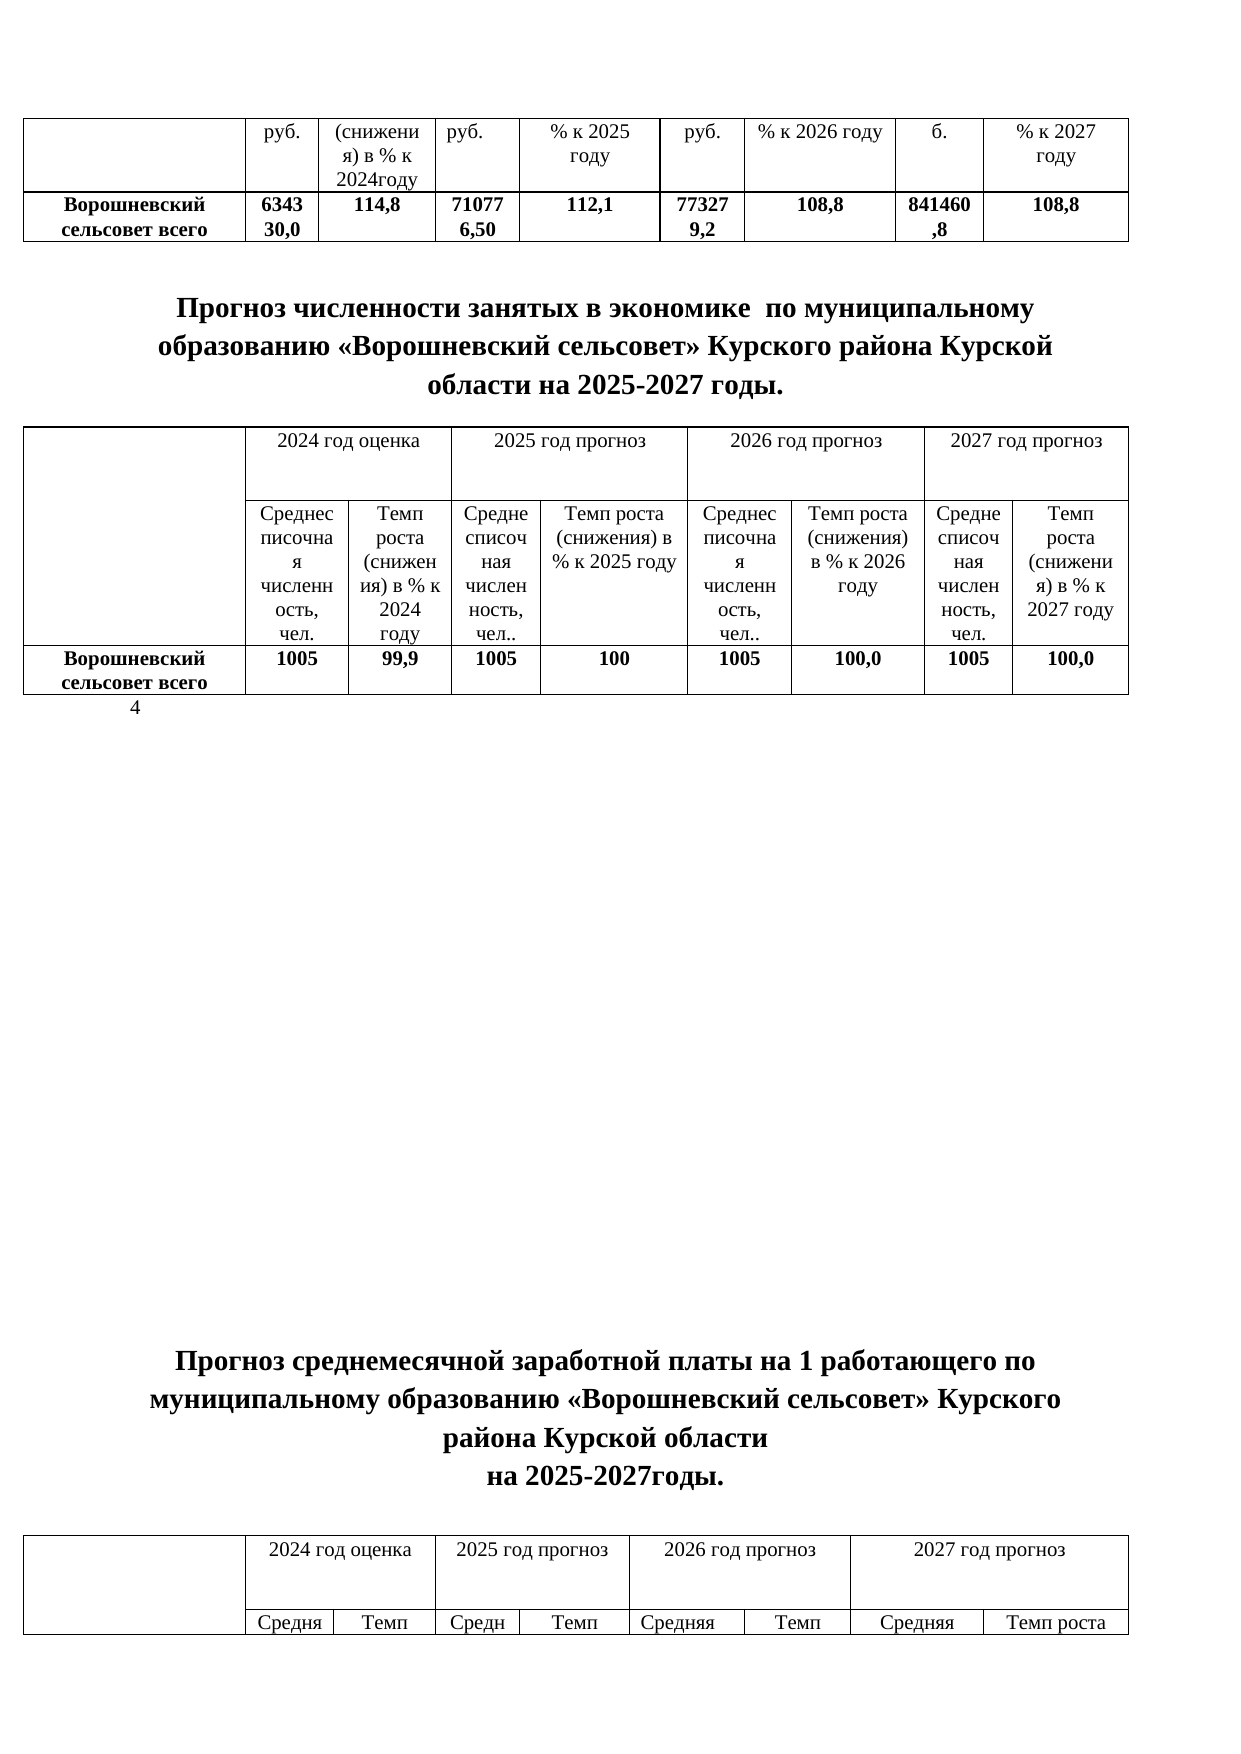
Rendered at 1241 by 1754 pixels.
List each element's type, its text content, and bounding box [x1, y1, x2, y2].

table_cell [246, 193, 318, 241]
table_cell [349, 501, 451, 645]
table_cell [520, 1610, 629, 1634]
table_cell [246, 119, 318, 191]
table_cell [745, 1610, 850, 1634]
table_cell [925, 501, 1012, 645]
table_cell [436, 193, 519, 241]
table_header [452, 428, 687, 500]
text Прогноз среднемесячной заработной платы на 1 работающего по муниципальному образованию «Ворошневский сельсовет» Курского района Курской области [130, 1343, 1081, 1453]
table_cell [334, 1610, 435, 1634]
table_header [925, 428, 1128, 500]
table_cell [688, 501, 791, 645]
text 4 [130, 695, 1081, 719]
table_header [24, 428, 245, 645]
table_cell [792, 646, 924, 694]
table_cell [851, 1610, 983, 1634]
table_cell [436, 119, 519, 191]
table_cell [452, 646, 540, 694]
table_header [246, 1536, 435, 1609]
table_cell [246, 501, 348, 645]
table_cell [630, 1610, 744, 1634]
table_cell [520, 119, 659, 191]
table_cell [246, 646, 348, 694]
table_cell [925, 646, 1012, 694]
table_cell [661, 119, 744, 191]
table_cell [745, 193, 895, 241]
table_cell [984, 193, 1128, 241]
text Прогноз численности занятых в экономике по муниципальному образованию «Ворошневский сельсовет» Курского района Курской области на 2025-2027 годы. [130, 290, 1081, 401]
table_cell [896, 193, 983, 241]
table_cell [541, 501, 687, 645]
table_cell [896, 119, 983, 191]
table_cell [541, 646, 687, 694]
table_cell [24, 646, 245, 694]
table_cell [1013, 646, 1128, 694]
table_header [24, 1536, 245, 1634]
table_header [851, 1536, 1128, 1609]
text на 2025-2027годы. [130, 1458, 1081, 1492]
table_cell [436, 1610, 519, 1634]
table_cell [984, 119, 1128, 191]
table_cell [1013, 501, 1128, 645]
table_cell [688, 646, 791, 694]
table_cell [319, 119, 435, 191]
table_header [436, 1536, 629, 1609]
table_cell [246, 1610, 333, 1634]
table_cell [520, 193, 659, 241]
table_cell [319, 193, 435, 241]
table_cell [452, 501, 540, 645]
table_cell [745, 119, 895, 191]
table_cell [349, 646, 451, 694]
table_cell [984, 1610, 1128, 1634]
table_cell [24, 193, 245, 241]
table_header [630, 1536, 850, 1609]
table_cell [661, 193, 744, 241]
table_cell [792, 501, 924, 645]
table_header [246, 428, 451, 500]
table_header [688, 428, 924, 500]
